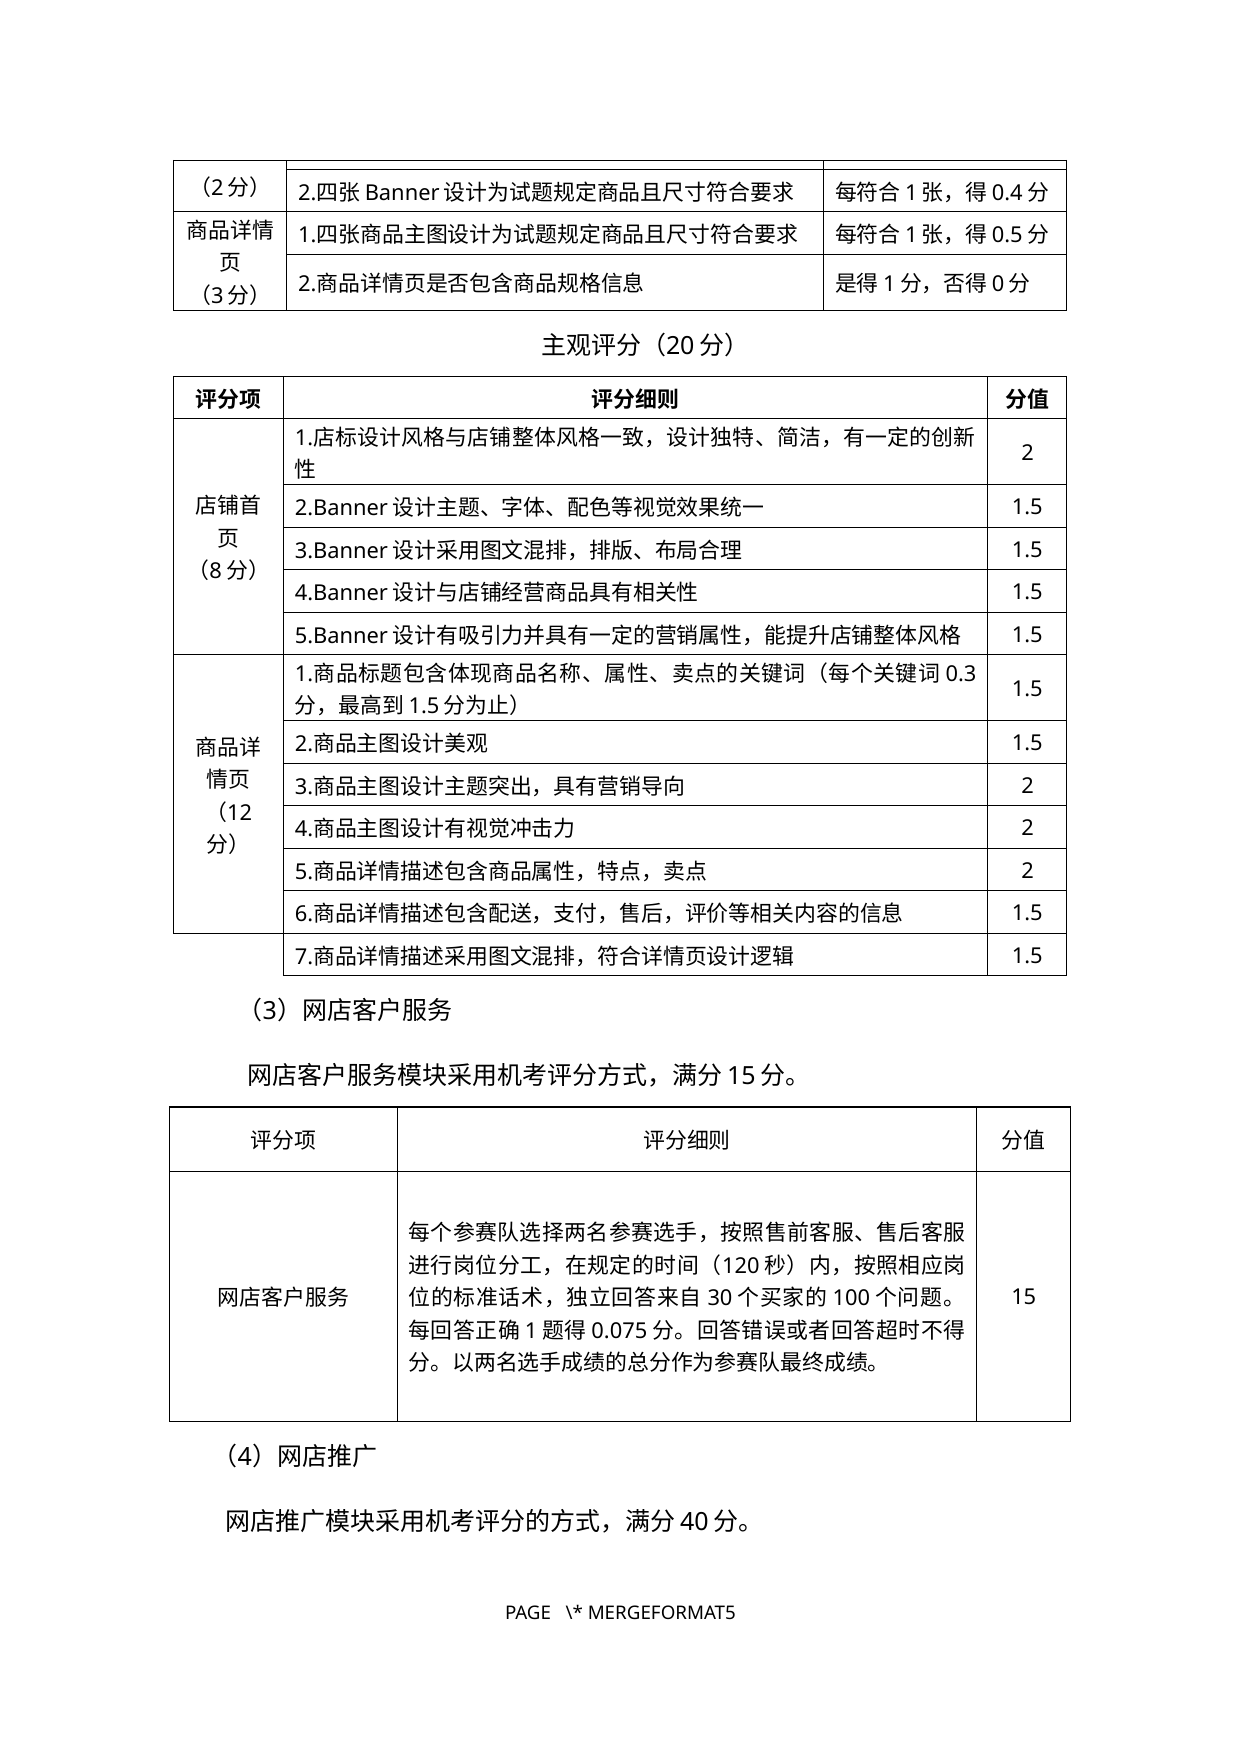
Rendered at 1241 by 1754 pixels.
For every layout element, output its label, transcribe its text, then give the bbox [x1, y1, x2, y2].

table_cell 每符合1张，得0.5分 [824, 212, 1066, 254]
table_cell 店铺首页 （8分） [174, 419, 283, 654]
table_cell 1.店标设计风格与店铺整体风格一致，设计独特、简洁，有一定的创新性 [284, 419, 987, 484]
table_cell 2 [988, 849, 1066, 890]
table_cell 1.5 [988, 528, 1066, 569]
table_cell 2.Banner设计主题、字体、配色等视觉效果统一 [284, 485, 987, 527]
table_cell 是得1分，否得0分 [824, 255, 1066, 310]
table_cell 1.商品标题包含体现商品名称、属性、卖点的关键词（每个关键词0.3分，最高到1.5分为止） [284, 655, 987, 720]
table_cell 1.5 [988, 613, 1066, 654]
table_cell 15 [977, 1172, 1070, 1421]
table_cell 1.5 [988, 655, 1066, 720]
table_header 评分细则 [398, 1108, 976, 1171]
table_header 评分项 [170, 1108, 397, 1171]
table_cell 4.商品主图设计有视觉冲击力 [284, 806, 987, 848]
table_cell 1.5 [988, 934, 1066, 975]
table_cell 5.商品详情描述包含商品属性，特点，卖点 [284, 849, 987, 890]
table_cell 2 [988, 419, 1066, 484]
table_cell 每个参赛队选择两名参赛选手，按照售前客服、售后客服进行岗位分工，在规定的时间（120秒）内，按照相应岗位的标准话术，独立回答来自30个买家的100个问题。每回答正确1题得0.075分。回答错误或者回答超时不得分。以两名选手成绩的总分作为参赛队最终成绩。 [398, 1172, 976, 1421]
table_cell 商品详情页 （12分） [174, 655, 283, 933]
text 网店客户服务模块采用机考评分方式，满分15分。 [187, 1041, 1053, 1106]
table_cell 4.Banner设计与店铺经营商品具有相关性 [284, 570, 987, 612]
table_cell 2.商品主图设计美观 [284, 721, 987, 763]
table_cell 7.商品详情描述采用图文混排，符合详情页设计逻辑 [284, 934, 987, 975]
table_header 分值 [988, 377, 1066, 418]
table_cell 1.5 [988, 891, 1066, 933]
table_cell 商品详情页 （3分） [174, 212, 286, 310]
table_cell 2 [988, 764, 1066, 805]
table_cell 3.商品主图设计主题突出，具有营销导向 [284, 764, 987, 805]
table_cell 6.商品详情描述包含配送，支付，售后，评价等相关内容的信息 [284, 891, 987, 933]
table_cell 3.Banner设计采用图文混排，排版、布局合理 [284, 528, 987, 569]
text （4）网店推广 [187, 1422, 1053, 1487]
table_header 分值 [977, 1108, 1070, 1171]
table_cell 网店客户服务 [170, 1172, 397, 1421]
text 网店推广模块采用机考评分的方式，满分40分。 [187, 1487, 1053, 1552]
text （3）网店客户服务 [187, 976, 1053, 1041]
table_cell 5.Banner设计有吸引力并具有一定的营销属性，能提升店铺整体风格 [284, 613, 987, 654]
table_cell 1.5 [988, 570, 1066, 612]
table_cell 1.四张商品主图设计为试题规定商品且尺寸符合要求 [287, 212, 823, 254]
table_cell 2.商品详情页是否包含商品规格信息 [287, 255, 823, 310]
table_cell 1.5 [988, 721, 1066, 763]
table_cell 1.5 [988, 485, 1066, 527]
table_header 评分项 [174, 377, 283, 418]
table_cell 2 [988, 806, 1066, 848]
text 主观评分（20分） [187, 311, 1053, 376]
table_cell 2.四张Banner设计为试题规定商品且尺寸符合要求 [287, 170, 823, 211]
table_cell 每符合1张，得0.4分 [824, 170, 1066, 211]
table_cell 店铺首页 （2分） [174, 161, 286, 211]
table_header 评分细则 [284, 377, 987, 418]
